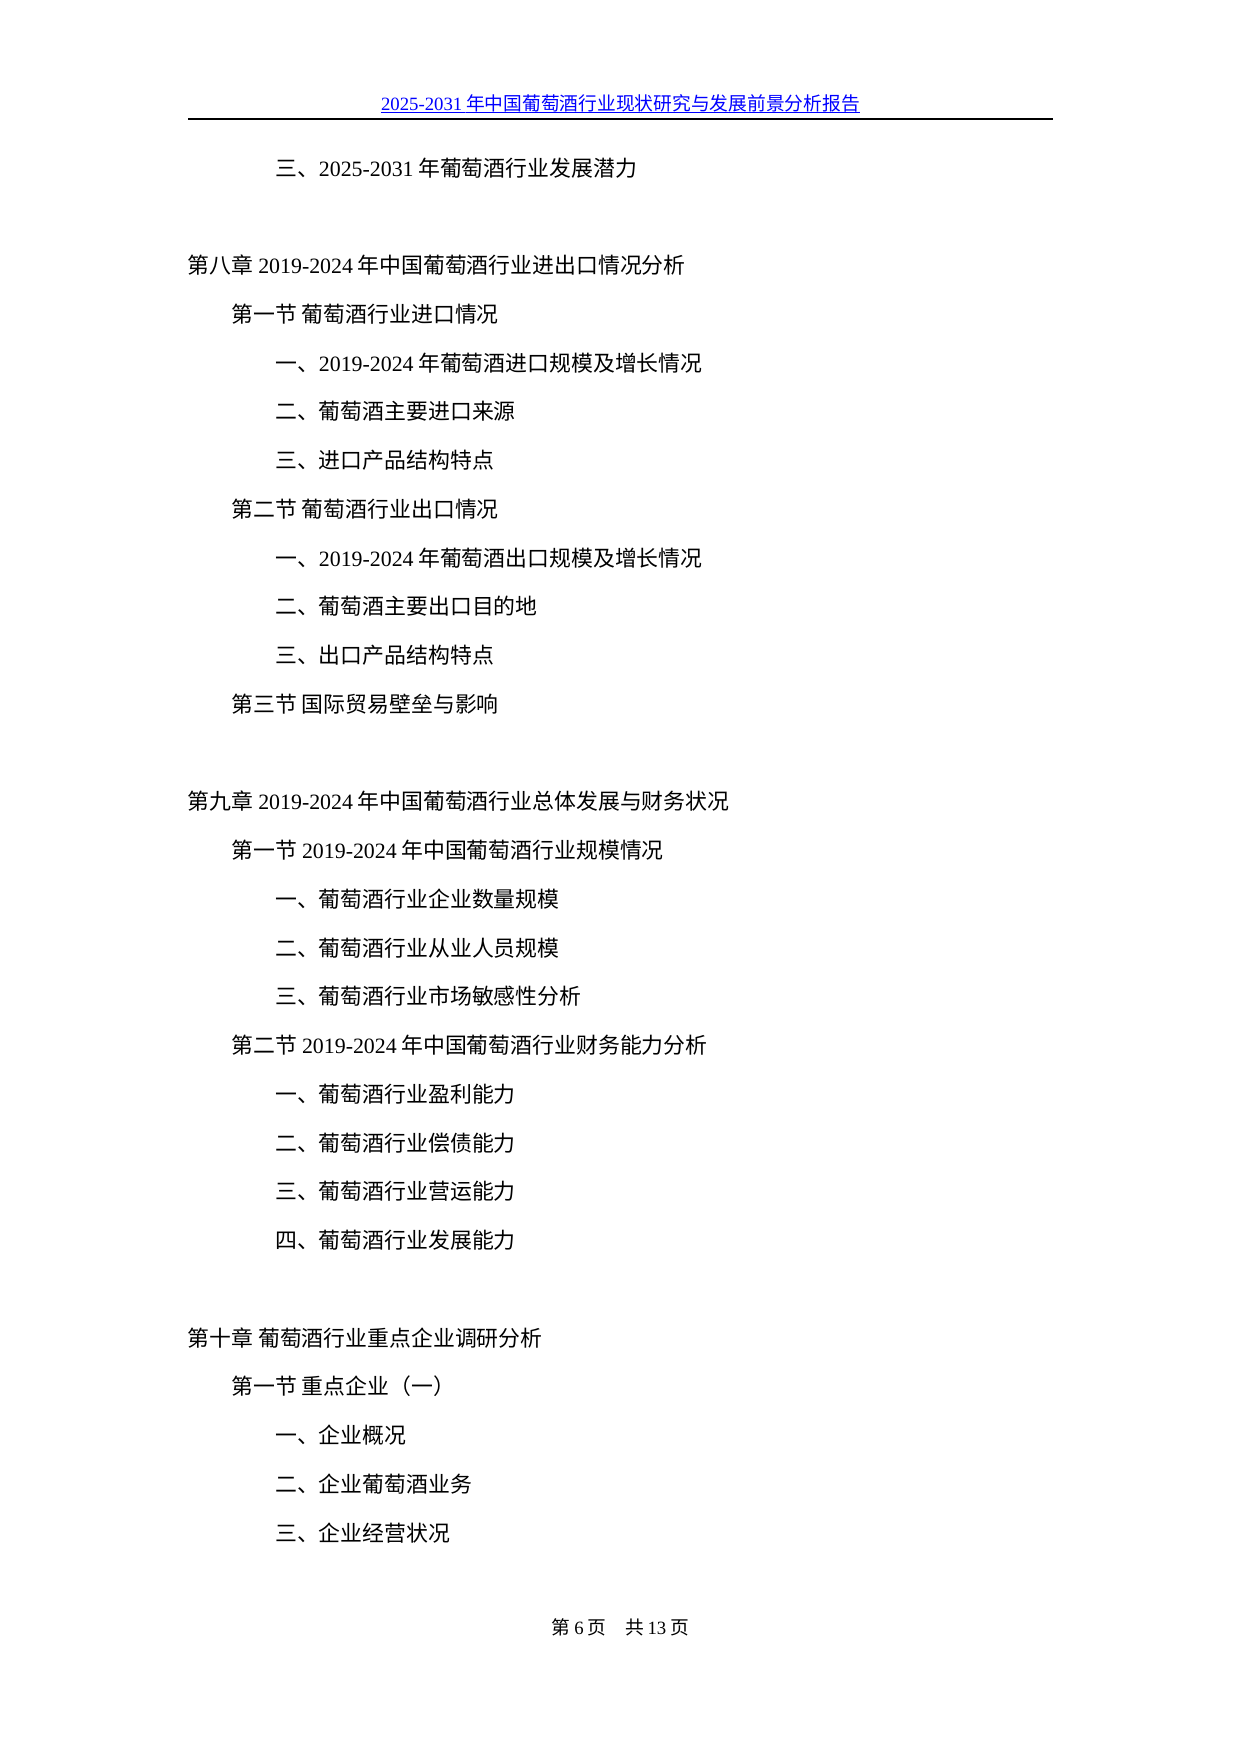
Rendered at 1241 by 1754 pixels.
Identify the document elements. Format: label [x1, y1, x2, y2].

text [187, 150, 1053, 1548]
